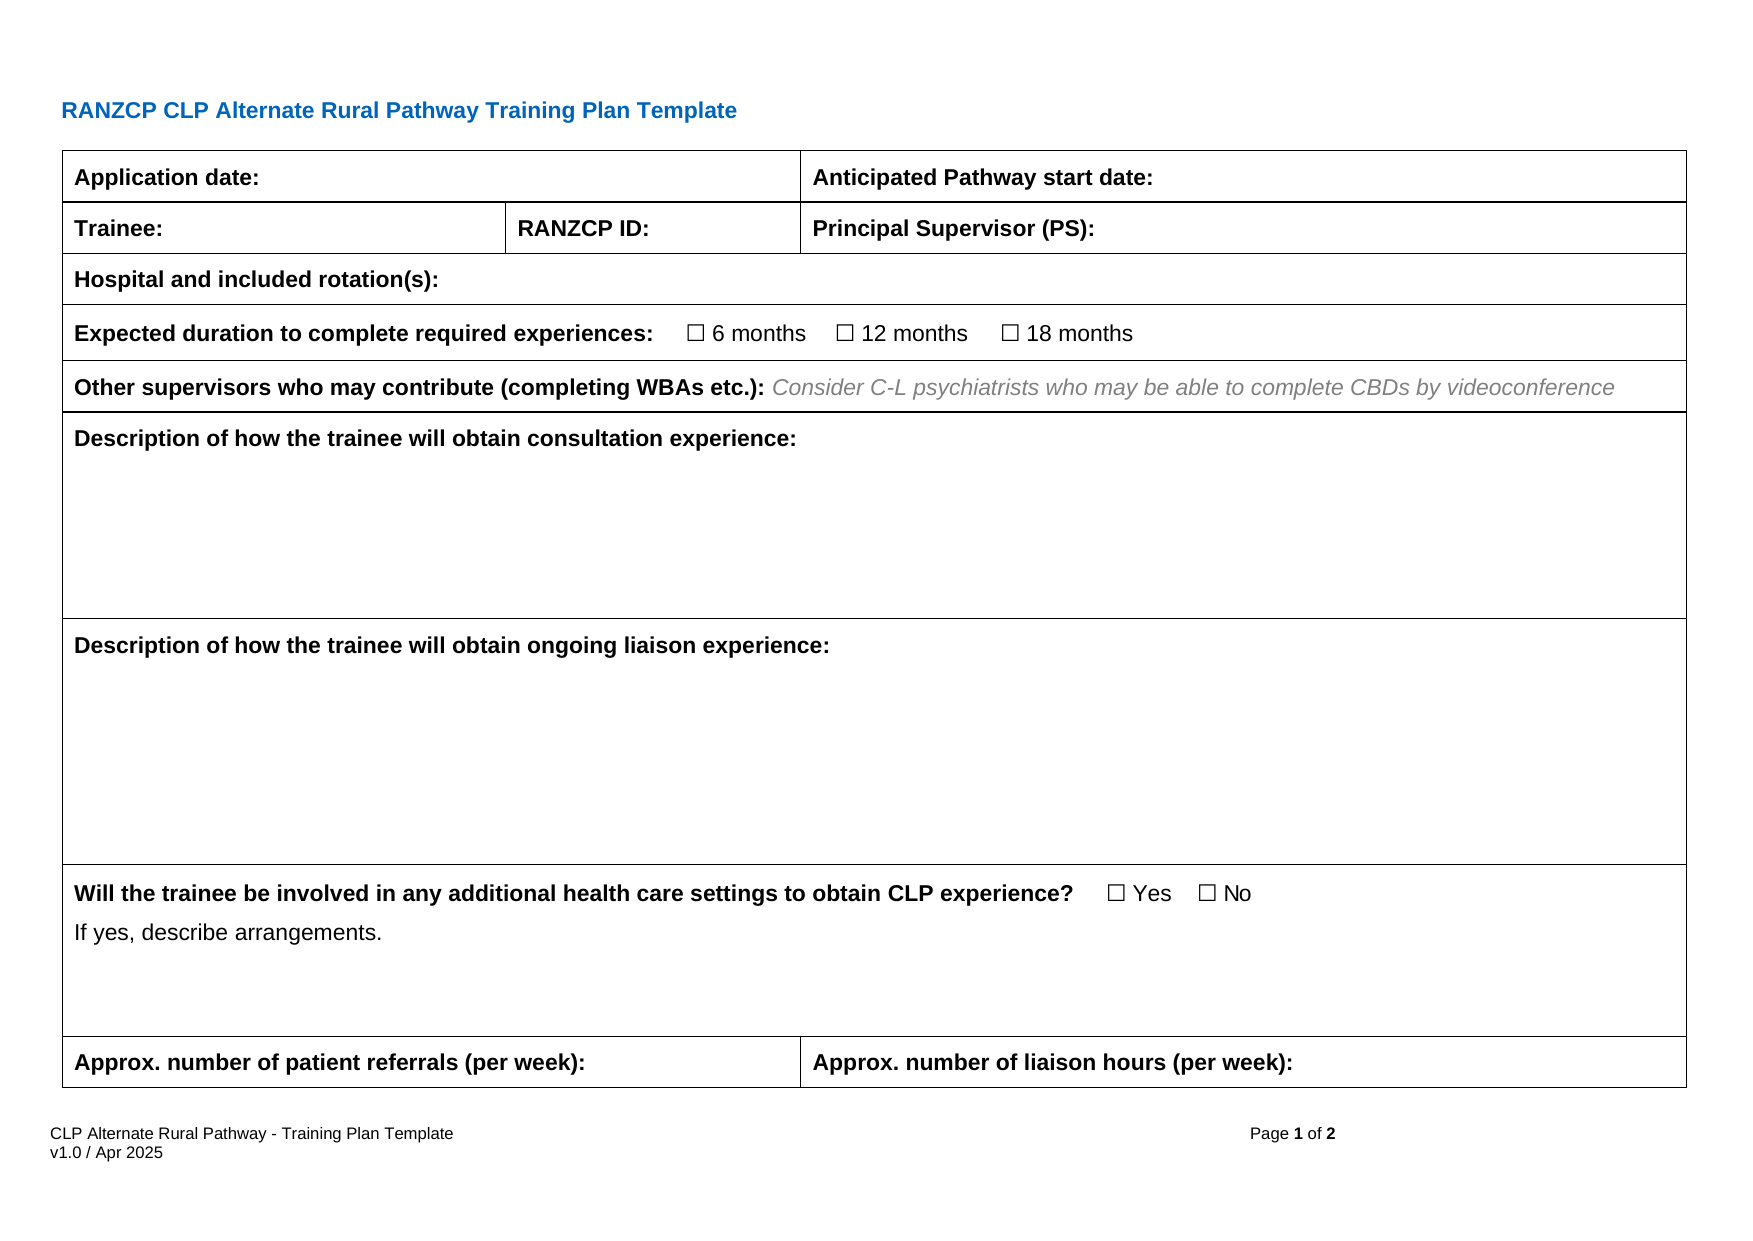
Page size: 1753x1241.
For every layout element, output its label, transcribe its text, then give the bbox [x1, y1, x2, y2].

table_cell Approx. number of patient referrals (per week): [63, 1037, 800, 1087]
table_cell Hospital and included rotation(s): [63, 254, 1686, 304]
table_cell Expected duration to complete required experiences: ☐ 6 months ☐ 12 months ☐ 18 months [63, 305, 1686, 360]
table_cell Trainee: [63, 203, 505, 252]
table_cell Other supervisors who may contribute (completing WBAs etc.): Consider C-L psychiatrists who may be able to complete CBDs by videoconference [63, 361, 1686, 411]
text RANZCP CLP Alternate Rural Pathway Training Plan Template [61, 97, 1698, 124]
table_header Anticipated Pathway start date: [801, 151, 1686, 201]
table_cell Description of how the trainee will obtain consultation experience: [63, 413, 1686, 618]
table_cell Principal Supervisor (PS): [801, 203, 1686, 252]
table_cell Description of how the trainee will obtain ongoing liaison experience: [63, 619, 1686, 864]
table_cell Will the trainee be involved in any additional health care settings to obtain CLP experience? ☐ Yes ☐ No If yes, describe arrangements. [63, 865, 1686, 1036]
table_cell RANZCP ID: [506, 203, 800, 252]
table_header Application date: [63, 151, 800, 201]
table_cell Approx. number of liaison hours (per week): [801, 1037, 1686, 1087]
